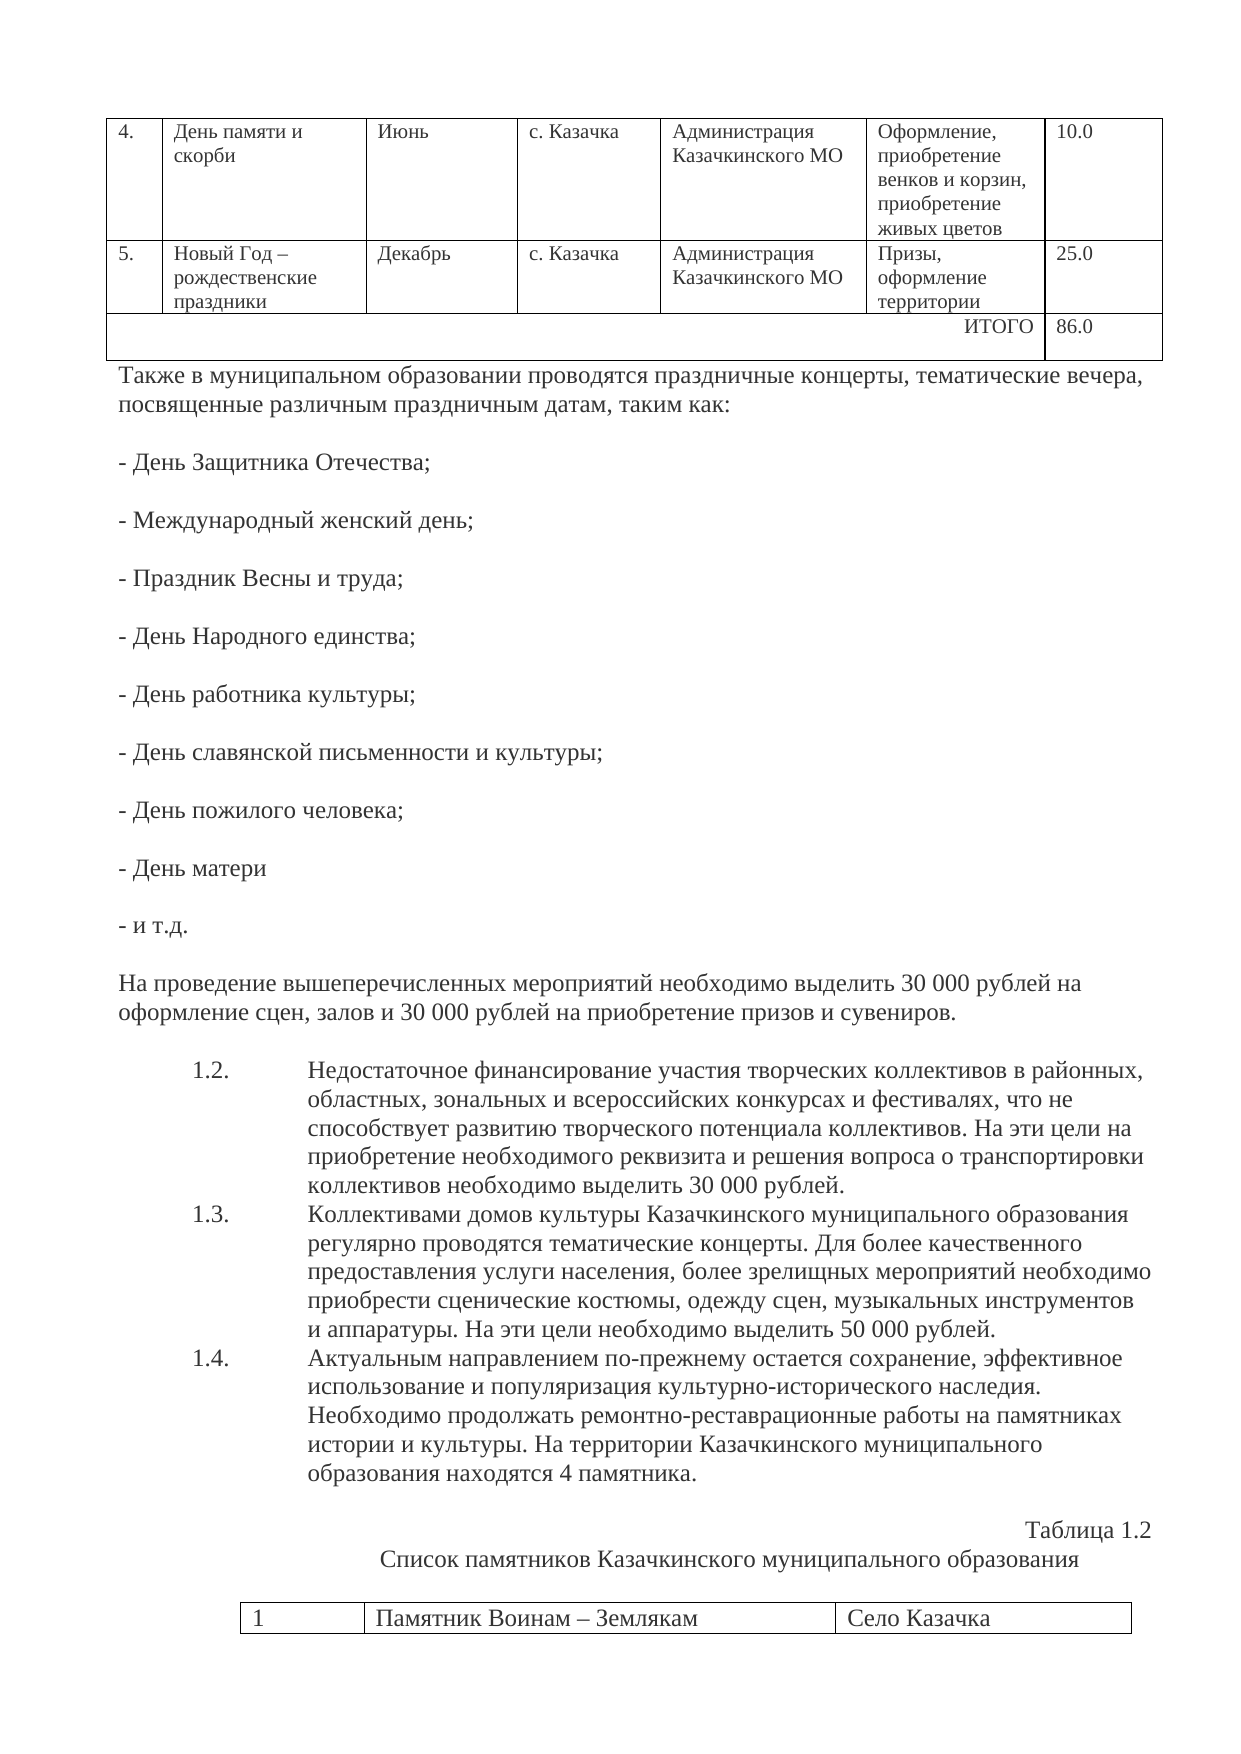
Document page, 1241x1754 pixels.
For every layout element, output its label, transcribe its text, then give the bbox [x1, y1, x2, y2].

text - День работника культуры; [118, 679, 1152, 708]
table_cell Администрация Казачкинского МО [661, 241, 866, 313]
table_header Памятник Воинам – Землякам [365, 1603, 835, 1633]
text - День матери [118, 853, 1152, 881]
table_cell Июнь [367, 119, 517, 239]
table_cell ИТОГО [107, 314, 1044, 359]
table_header Село Казачка [836, 1603, 1131, 1633]
list Коллективами домов культуры Казачкинского муниципального образования регулярно проводятся тематические концерты. Для более качественного предоставления услуги населения, более зрелищных мероприятий необходимо приобрести сценические костюмы, одежду сцен, музыкальных инструментов и аппаратуры. На эти цели необходимо выделить 50 000 рублей. [192, 1199, 1152, 1343]
table_cell 86.0 [1046, 314, 1162, 359]
table_cell с. Казачка [518, 241, 660, 313]
table_cell с. Казачка [518, 119, 660, 239]
text На проведение вышеперечисленных мероприятий необходимо выделить 30 000 рублей на оформление сцен, залов и 30 000 рублей на приобретение призов и сувениров. [118, 968, 1152, 1026]
text - День славянской письменности и культуры; [118, 737, 1152, 766]
list Актуальным направлением по-прежнему остается сохранение, эффективное использование и популяризация культурно-исторического наследия. Необходимо продолжать ремонтно-реставрационные работы на памятниках истории и культуры. На территории Казачкинского муниципального образования находятся 4 памятника. [192, 1343, 1152, 1486]
text - Праздник Весны и труда; [118, 563, 1152, 592]
list Недостаточное финансирование участия творческих коллективов в районных, областных, зональных и всероссийских конкурсах и фестивалях, что не способствует развитию творческого потенциала коллективов. На эти цели на приобретение необходимого реквизита и решения вопроса о транспортировки коллективов необходимо выделить 30 000 рублей. [192, 1055, 1152, 1199]
table_cell 10.0 [1046, 119, 1162, 239]
text - и т.д. [118, 911, 1152, 939]
text - День Защитника Отечества; [118, 447, 1152, 476]
list Список памятников Казачкинского муниципального образования [307, 1544, 1152, 1573]
list Таблица 1.2 [307, 1515, 1152, 1544]
table_cell 4. [107, 119, 162, 239]
text - Международный женский день; [118, 505, 1152, 534]
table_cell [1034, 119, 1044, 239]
table_cell 5. [107, 241, 162, 313]
text - День пожилого человека; [118, 795, 1152, 823]
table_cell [661, 119, 866, 239]
table_cell 25.0 [1046, 241, 1162, 313]
text Также в муниципальном образовании проводятся праздничные концерты, тематические вечера, посвященные различным праздничным датам, таким как: [118, 361, 1152, 418]
text - День Народного единства; [118, 621, 1152, 650]
table_header 1 [241, 1603, 364, 1633]
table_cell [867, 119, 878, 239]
table_cell День памяти и скорби [163, 119, 366, 239]
table_cell Декабрь [367, 241, 517, 313]
